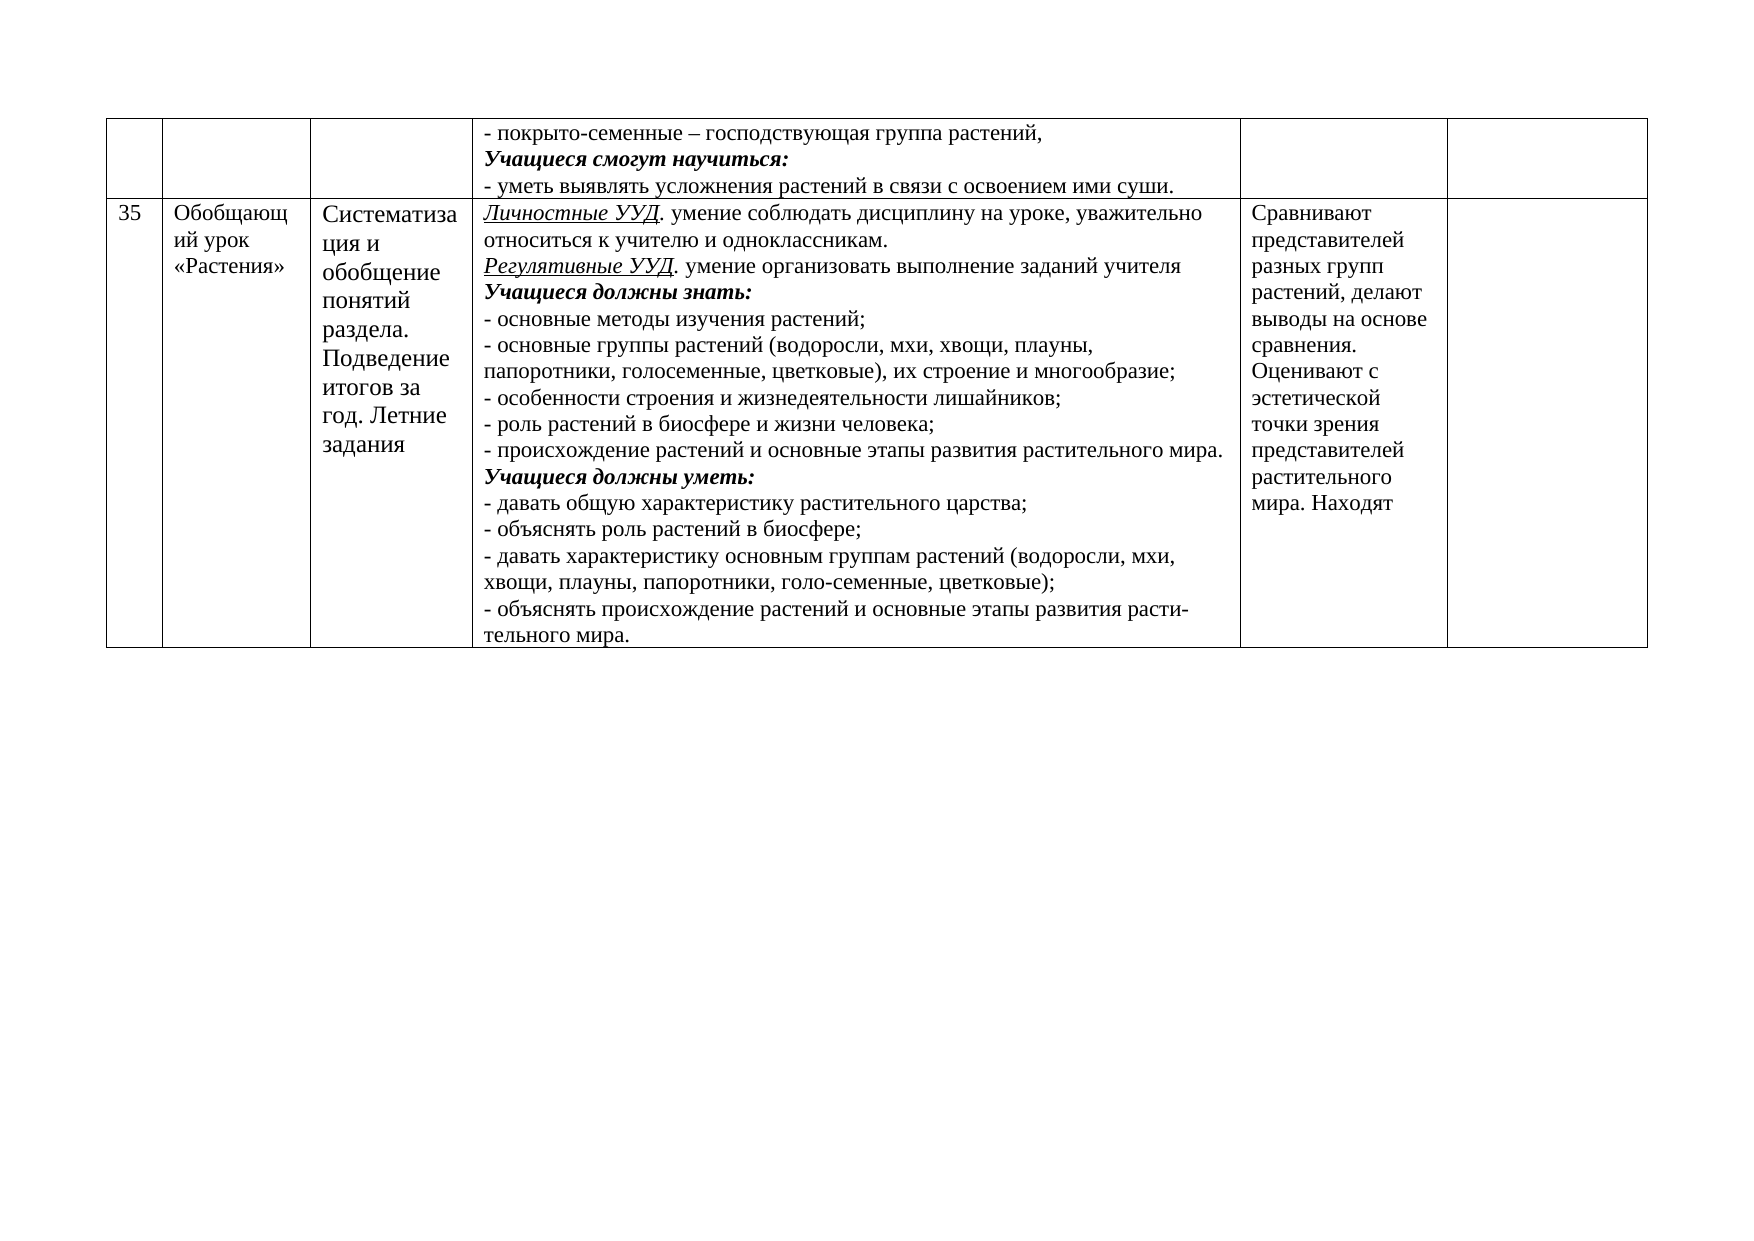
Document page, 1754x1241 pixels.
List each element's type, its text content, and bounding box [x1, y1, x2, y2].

table_cell Личностные УУД. умение соблюдать дисциплину на уроке, уважительно относиться к учителю и одноклассникам. Регулятивные УУД. умение организовать выполнение заданий учителя Учащиеся должны знать: - основные методы изучения растений; - основные группы растений (водоросли, мхи, хвощи, плауны, папоротники, голосеменные, цветковые), их строение и многообразие; - особенности строения и жизнедеятельности лишайников; - роль растений в биосфере и жизни человека; - происхождение растений и основные этапы развития растительного мира. Учащиеся должны уметь: - давать общую характеристику растительного царства; - объяснять роль растений в биосфере; - давать характеристику основным группам растений (водоросли, мхи, хвощи, плауны, папоротники, голо-семенные, цветковые); - объяснять происхождение растений и основные этапы развития расти-тельного мира. [473, 199, 1240, 647]
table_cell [1241, 119, 1447, 198]
table_cell [1448, 199, 1647, 647]
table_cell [311, 119, 472, 198]
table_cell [473, 119, 1240, 198]
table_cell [163, 119, 310, 198]
table_cell 34 [107, 119, 162, 198]
table_cell Сравнивают представителей разных групп растений, делают выводы на основе сравнения. Оценивают с эстетической точки зрения представителей растительного мира. Находят [1241, 199, 1447, 647]
table_cell Систематизация и обобщение понятий раздела. Подведение итогов за год. Летние задания [311, 199, 472, 647]
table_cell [1448, 119, 1647, 198]
table_cell Обобщающий урок «Растения» [163, 199, 310, 647]
table_cell 35 [107, 199, 162, 647]
